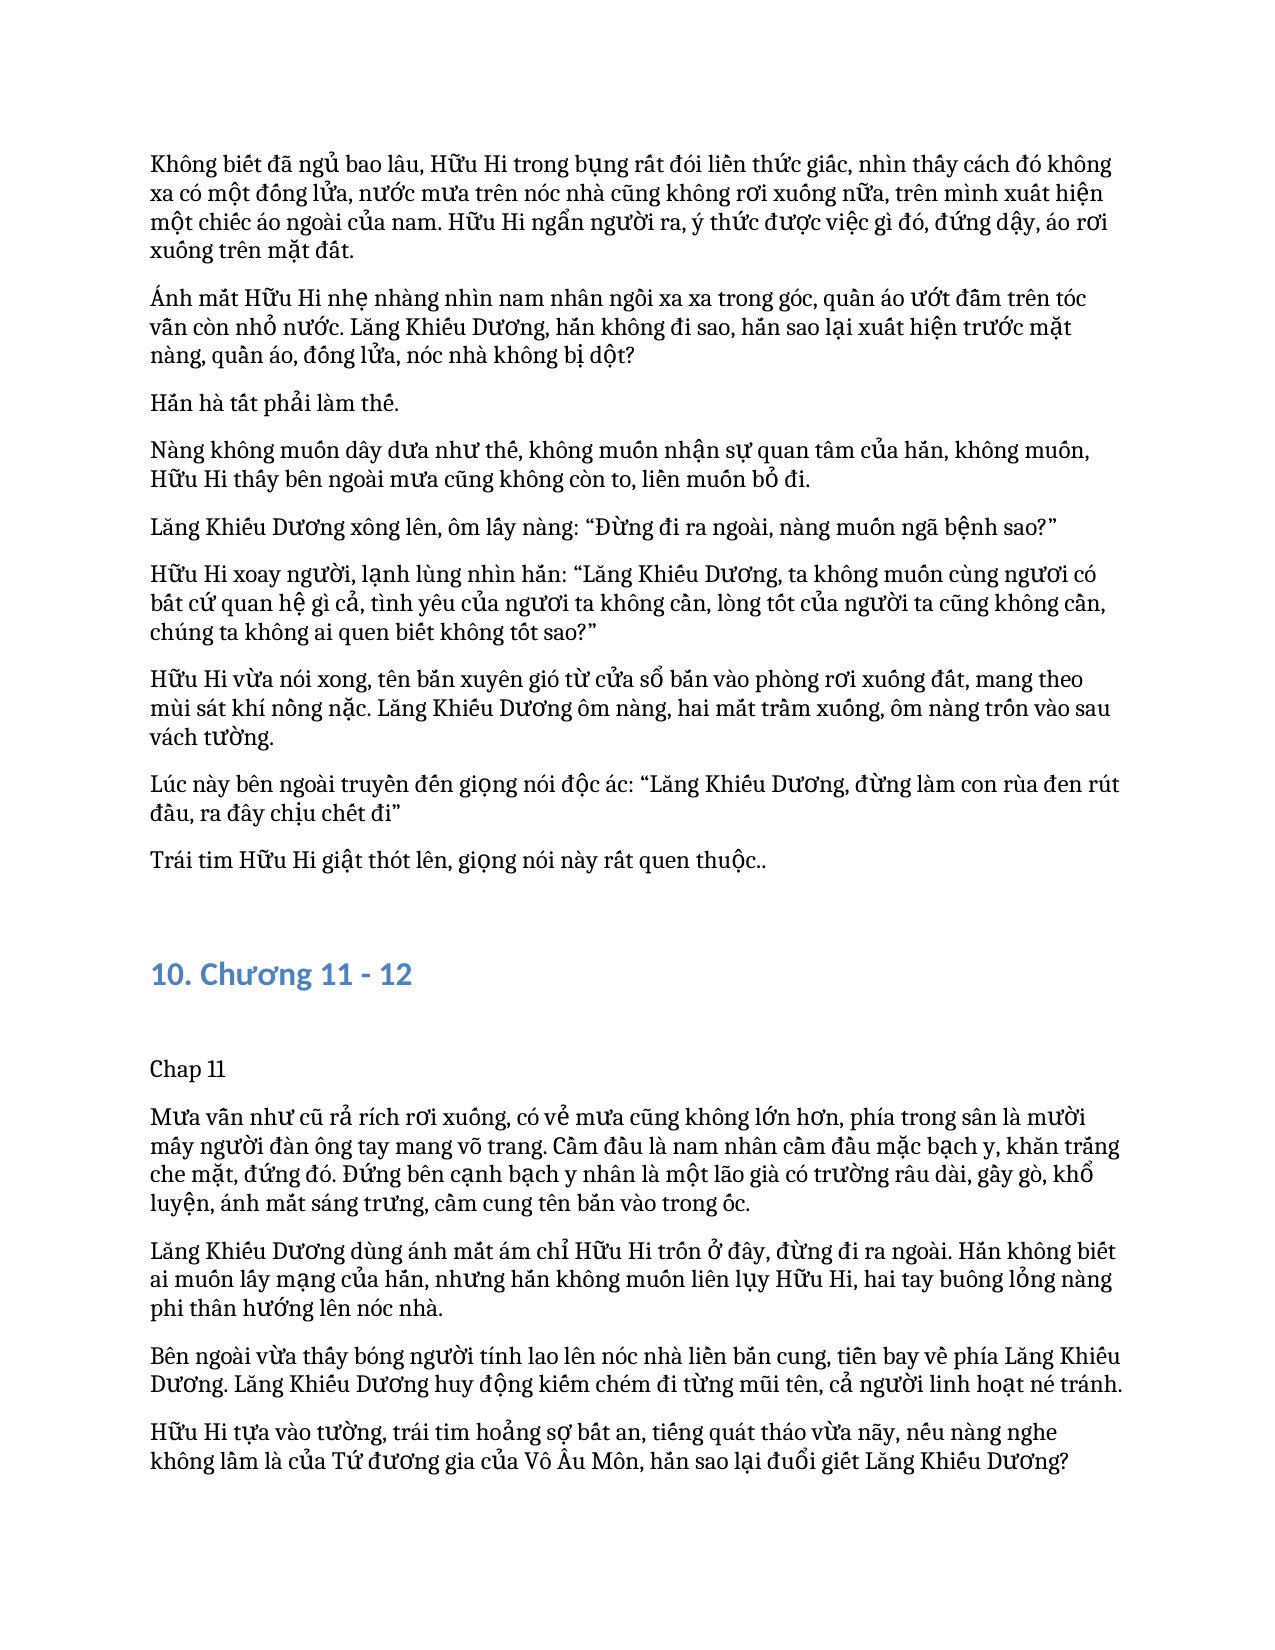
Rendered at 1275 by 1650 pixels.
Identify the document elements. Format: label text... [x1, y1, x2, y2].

text Chap 11 [150, 998, 1125, 1084]
text Mưa vẫn như cũ rả rích rơi xuống, có vẻ mưa cũng không lớn hơn, phía trong sân là mười mấy người đàn ông tay mang võ trang. Cầm đầu là nam nhân cầm đầu mặc bạch y, khăn trắng che mặt, đứng đó. Đứng bên cạnh bạch y nhân là một lão già có trường râu dài, gầy gò, khổ luyện, ánh mắt sáng trưng, cầm cung tên bắn vào trong ốc. [150, 1103, 1125, 1218]
text Lăng Khiếu Dương dùng ánh mắt ám chỉ Hữu Hi trốn ở đây, đừng đi ra ngoài. Hắn không biết ai muốn lấy mạng của hắn, nhưng hắn không muốn liên lụy Hữu Hi, hai tay buông lỏng nàng phi thân hướng lên nóc nhà. [150, 1237, 1125, 1323]
text Hắn hà tất phải làm thế. [150, 389, 1125, 417]
text Hữu Hi vừa nói xong, tên bắn xuyên gió từ cửa sổ bắn vào phòng rơi xuống đất, mang theo mùi sát khí nồng nặc. Lăng Khiếu Dương ôm nàng, hai mắt trầm xuống, ôm nàng trốn vào sau vách tường. [150, 665, 1125, 751]
subtitle 10. Chương 11 - 12 [150, 953, 1125, 994]
text Nàng không muốn dây dưa như thế, không muốn nhận sự quan tâm của hắn, không muốn, Hữu Hi thấy bên ngoài mưa cũng không còn to, liền muốn bỏ đi. [150, 436, 1125, 494]
text Không biết đã ngủ bao lâu, Hữu Hi trong bụng rất đói liền thức giấc, nhìn thấy cách đó không xa có một đống lửa, nước mưa trên nóc nhà cũng không rơi xuống nữa, trên mình xuất hiện một chiếc áo ngoài của nam. Hữu Hi ngẩn người ra, ý thức được việc gì đó, đứng dậy, áo rơi xuống trên mặt đất. [150, 150, 1125, 265]
text Hữu Hi tựa vào tường, trái tim hoảng sợ bất an, tiếng quát tháo vừa nãy, nếu nàng nghe không lầm là của Tứ đương gia của Vô Âu Môn, hắn sao lại đuổi giết Lăng Khiếu Dương? [150, 1418, 1125, 1475]
text Lăng Khiếu Dương xông lên, ôm lấy nàng: “Đừng đi ra ngoài, nàng muốn ngã bệnh sao?” [150, 512, 1125, 541]
text Trái tim Hữu Hi giật thót lên, giọng nói này rất quen thuộc.. [150, 846, 1125, 932]
text Bên ngoài vừa thấy bóng người tính lao lên nóc nhà liền bắn cung, tiễn bay về phía Lăng Khiếu Dương. Lăng Khiếu Dương huy động kiếm chém đi từng mũi tên, cả người linh hoạt né tránh. [150, 1342, 1125, 1399]
text Lúc này bên ngoài truyền đến giọng nói độc ác: “Lăng Khiếu Dương, đừng làm con rùa đen rút đầu, ra đây chịu chết đi” [150, 770, 1125, 827]
text Ánh mắt Hữu Hi nhẹ nhàng nhìn nam nhân ngồi xa xa trong góc, quần áo ướt đẫm trên tóc vẫn còn nhỏ nước. Lăng Khiếu Dương, hắn không đi sao, hắn sao lại xuất hiện trước mặt nàng, quần áo, đống lửa, nóc nhà không bị dột? [150, 284, 1125, 370]
text Hữu Hi xoay người, lạnh lùng nhìn hắn: “Lăng Khiếu Dương, ta không muốn cùng ngươi có bất cứ quan hệ gì cả, tình yêu của ngươi ta không cần, lòng tốt của người ta cũng không cần, chúng ta không ai quen biết không tốt sao?” [150, 560, 1125, 646]
